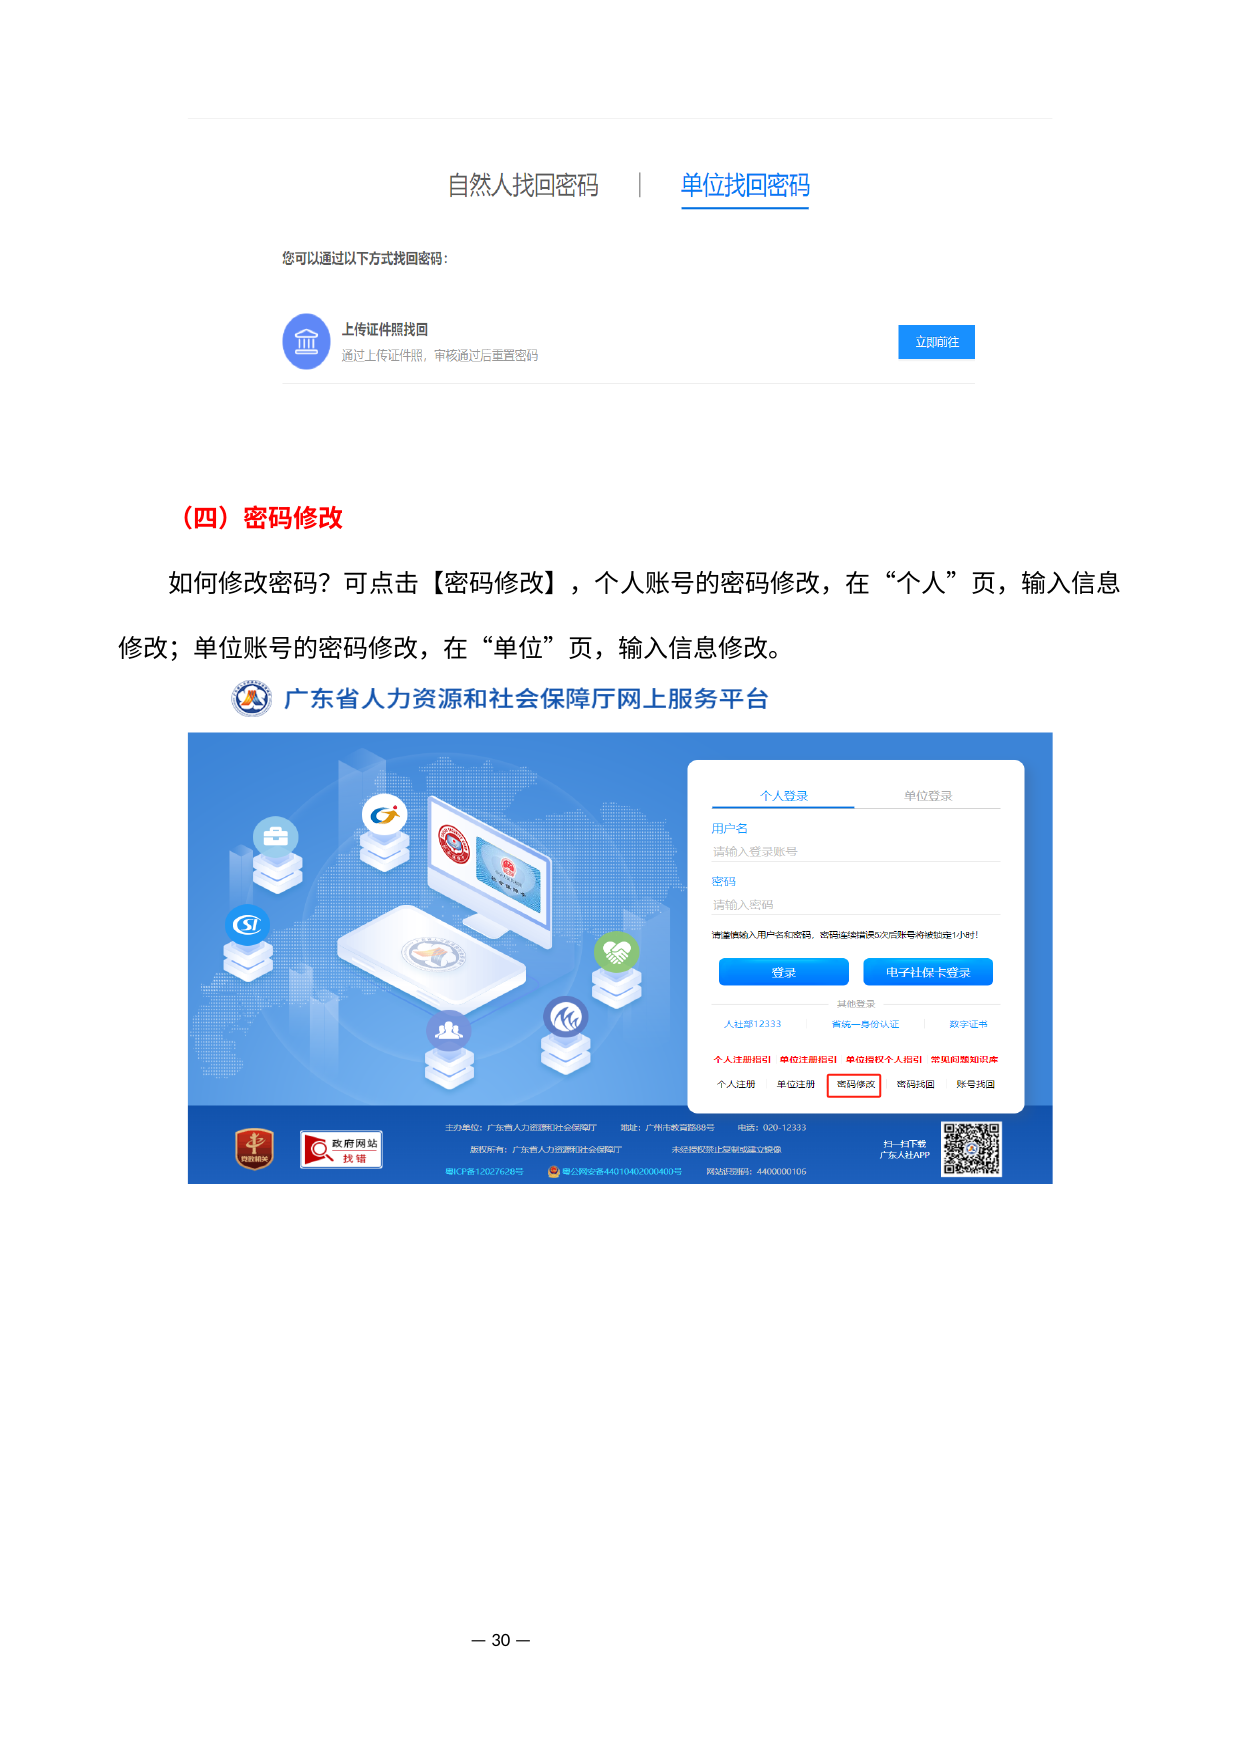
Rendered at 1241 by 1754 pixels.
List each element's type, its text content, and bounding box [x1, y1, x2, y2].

picture [187, 679, 1053, 1184]
text （四）密码修改 [118, 484, 1122, 549]
text 如何修改密码？可点击【密码修改】，个人账号的密码修改，在“个人”页，输入信息修改；单位账号的密码修改，在“单位”页，输入信息修改。 [118, 549, 1122, 679]
picture [187, 94, 1053, 466]
